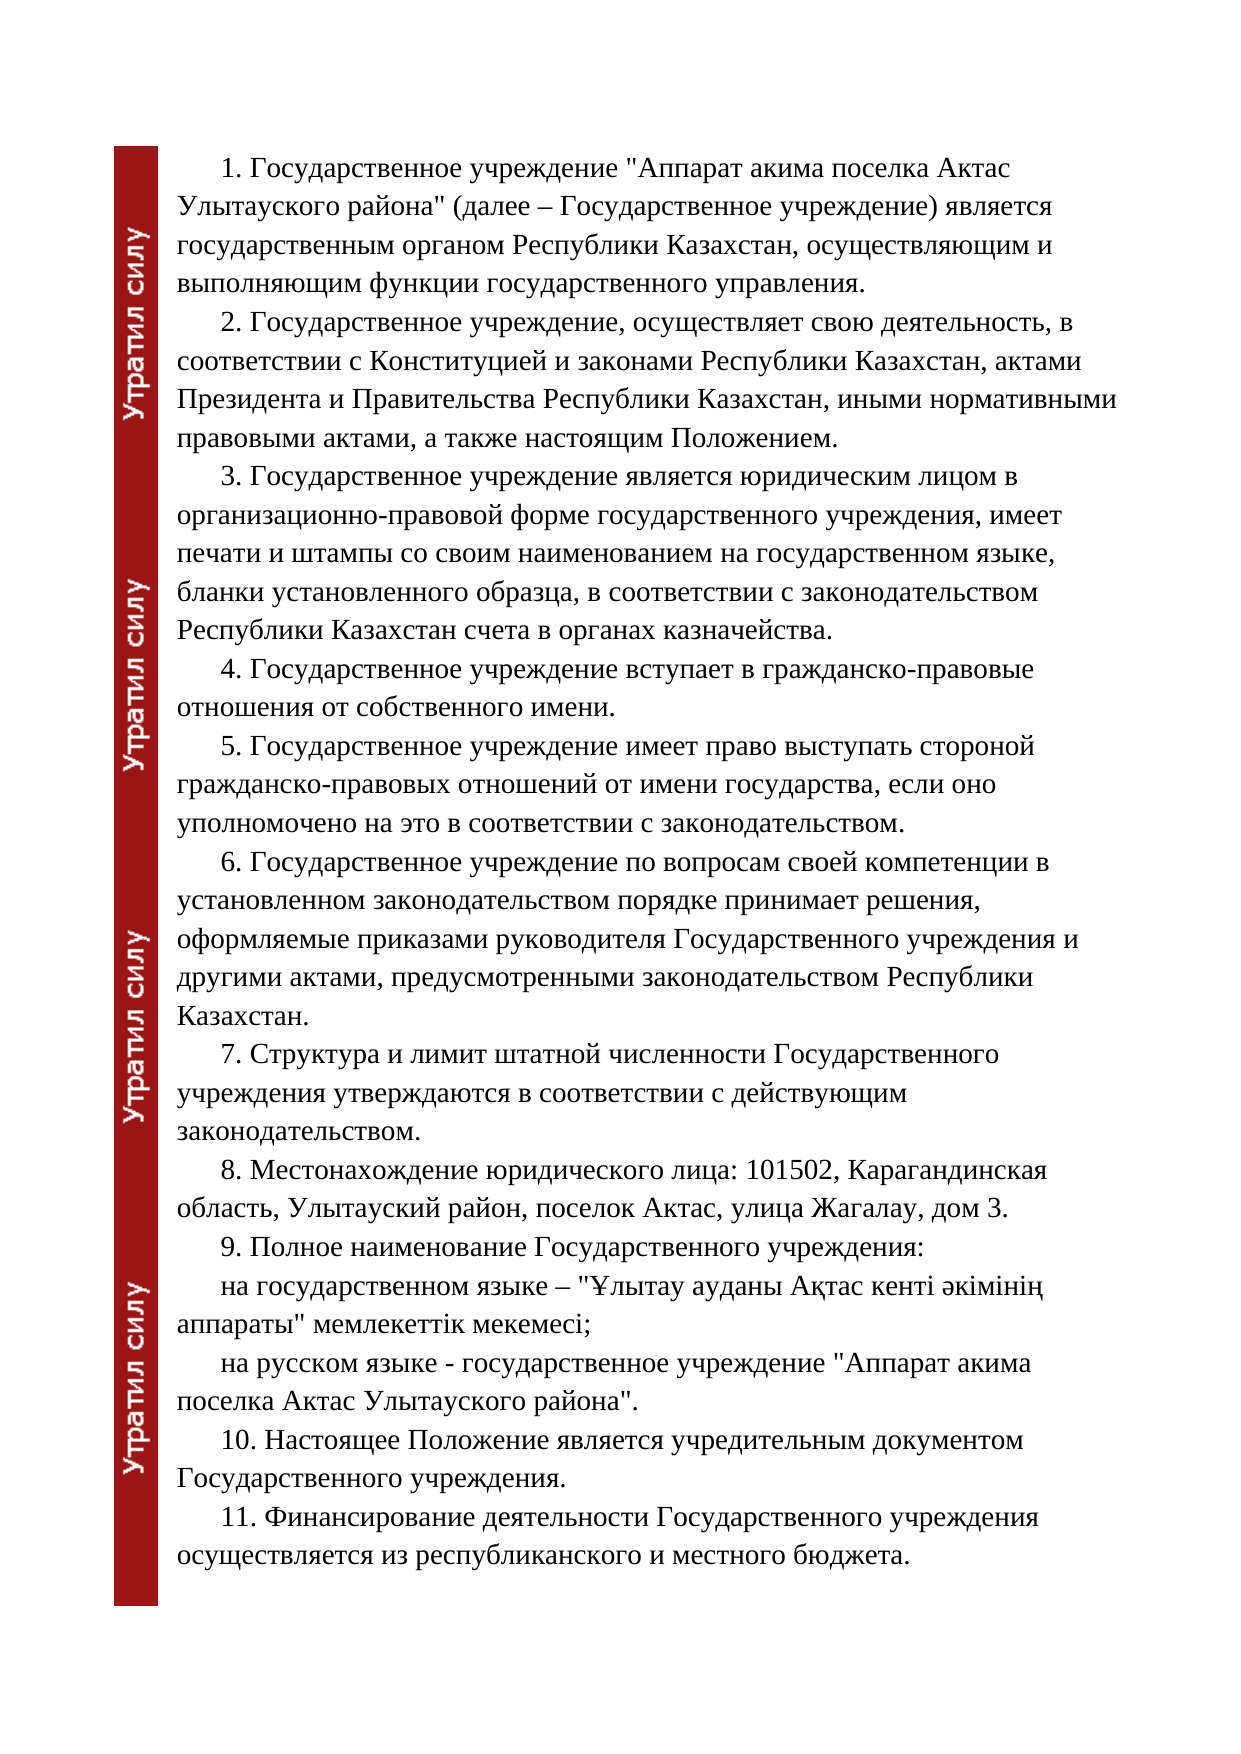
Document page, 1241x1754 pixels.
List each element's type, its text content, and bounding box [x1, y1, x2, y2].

picture [114, 146, 158, 150]
picture [114, 1571, 158, 1606]
